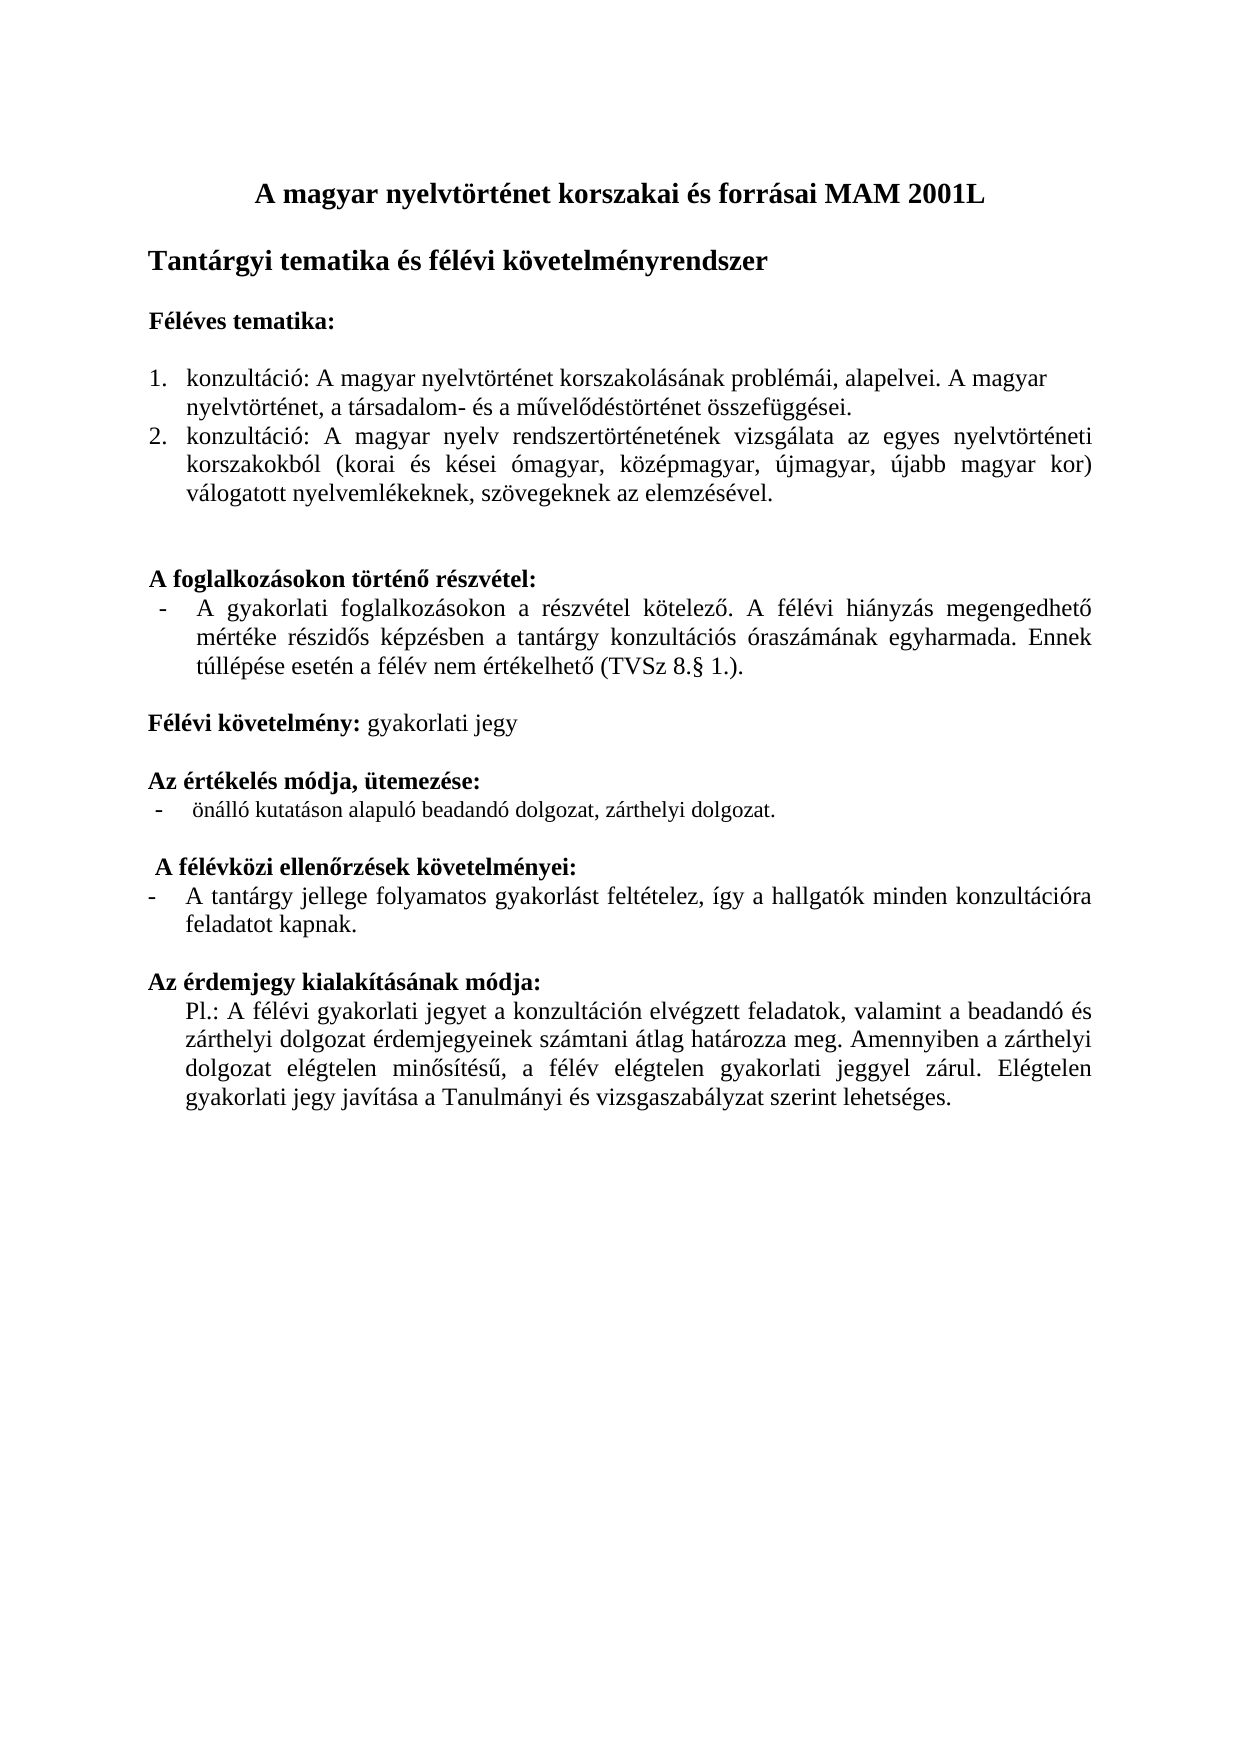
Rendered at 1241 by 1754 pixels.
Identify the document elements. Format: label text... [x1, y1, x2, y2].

text Pl.: A félévi gyakorlati jegyet a konzultáción elvégzett feladatok, valamint a beadandó és zárthelyi dolgozat érdemjegyeinek számtani átlag határozza meg. Amennyiben a zárthelyi dolgozat elégtelen minősítésű, a félév elégtelen gyakorlati jeggyel zárul. Elégtelen gyakorlati jegy javítása a Tanulmányi és vizsgaszabályzat szerint lehetséges. [185, 996, 1093, 1111]
text A foglalkozásokon történő részvétel: [149, 564, 1093, 593]
list konzultáció: A magyar nyelv rendszertörténetének vizsgálata az egyes nyelvtörténeti korszakokból (korai és kései ómagyar, középmagyar, újmagyar, újabb magyar kor) válogatott nyelvemlékeknek, szövegeknek az elemzésével. [149, 421, 1093, 507]
text A magyar nyelvtörténet korszakai és forrásai MAM 2001L [148, 176, 1093, 210]
text Félévi követelmény: gyakorlati jegy [148, 708, 1093, 737]
list A gyakorlati foglalkozásokon a részvétel kötelező. A félévi hiányzás megengedhető mértéke részidős képzésben a tantárgy konzultációs óraszámának egyharmada. Ennek túllépése esetén a félév nem értékelhető (TVSz 8.§ 1.). [159, 593, 1093, 679]
text Féléves tematika: [149, 306, 1093, 334]
list A tantárgy jellege folyamatos gyakorlást feltételez, így a hallgatók minden konzultációra feladatot kapnak. [148, 881, 1093, 938]
list önálló kutatáson alapuló beadandó dolgozat, zárthelyi dolgozat. [154, 794, 1093, 823]
text Tantárgyi tematika és félévi követelményrendszer [148, 243, 1093, 277]
text Az értékelés módja, ütemezése: [148, 766, 1093, 794]
text Az érdemjegy kialakításának módja: [148, 967, 1093, 996]
list konzultáció: A magyar nyelvtörténet korszakolásának problémái, alapelvei. A magyar nyelvtörténet, a társadalom- és a művelődéstörténet összefüggései. [149, 363, 1093, 421]
list A félévközi ellenőrzések követelményei: [154, 852, 1093, 881]
